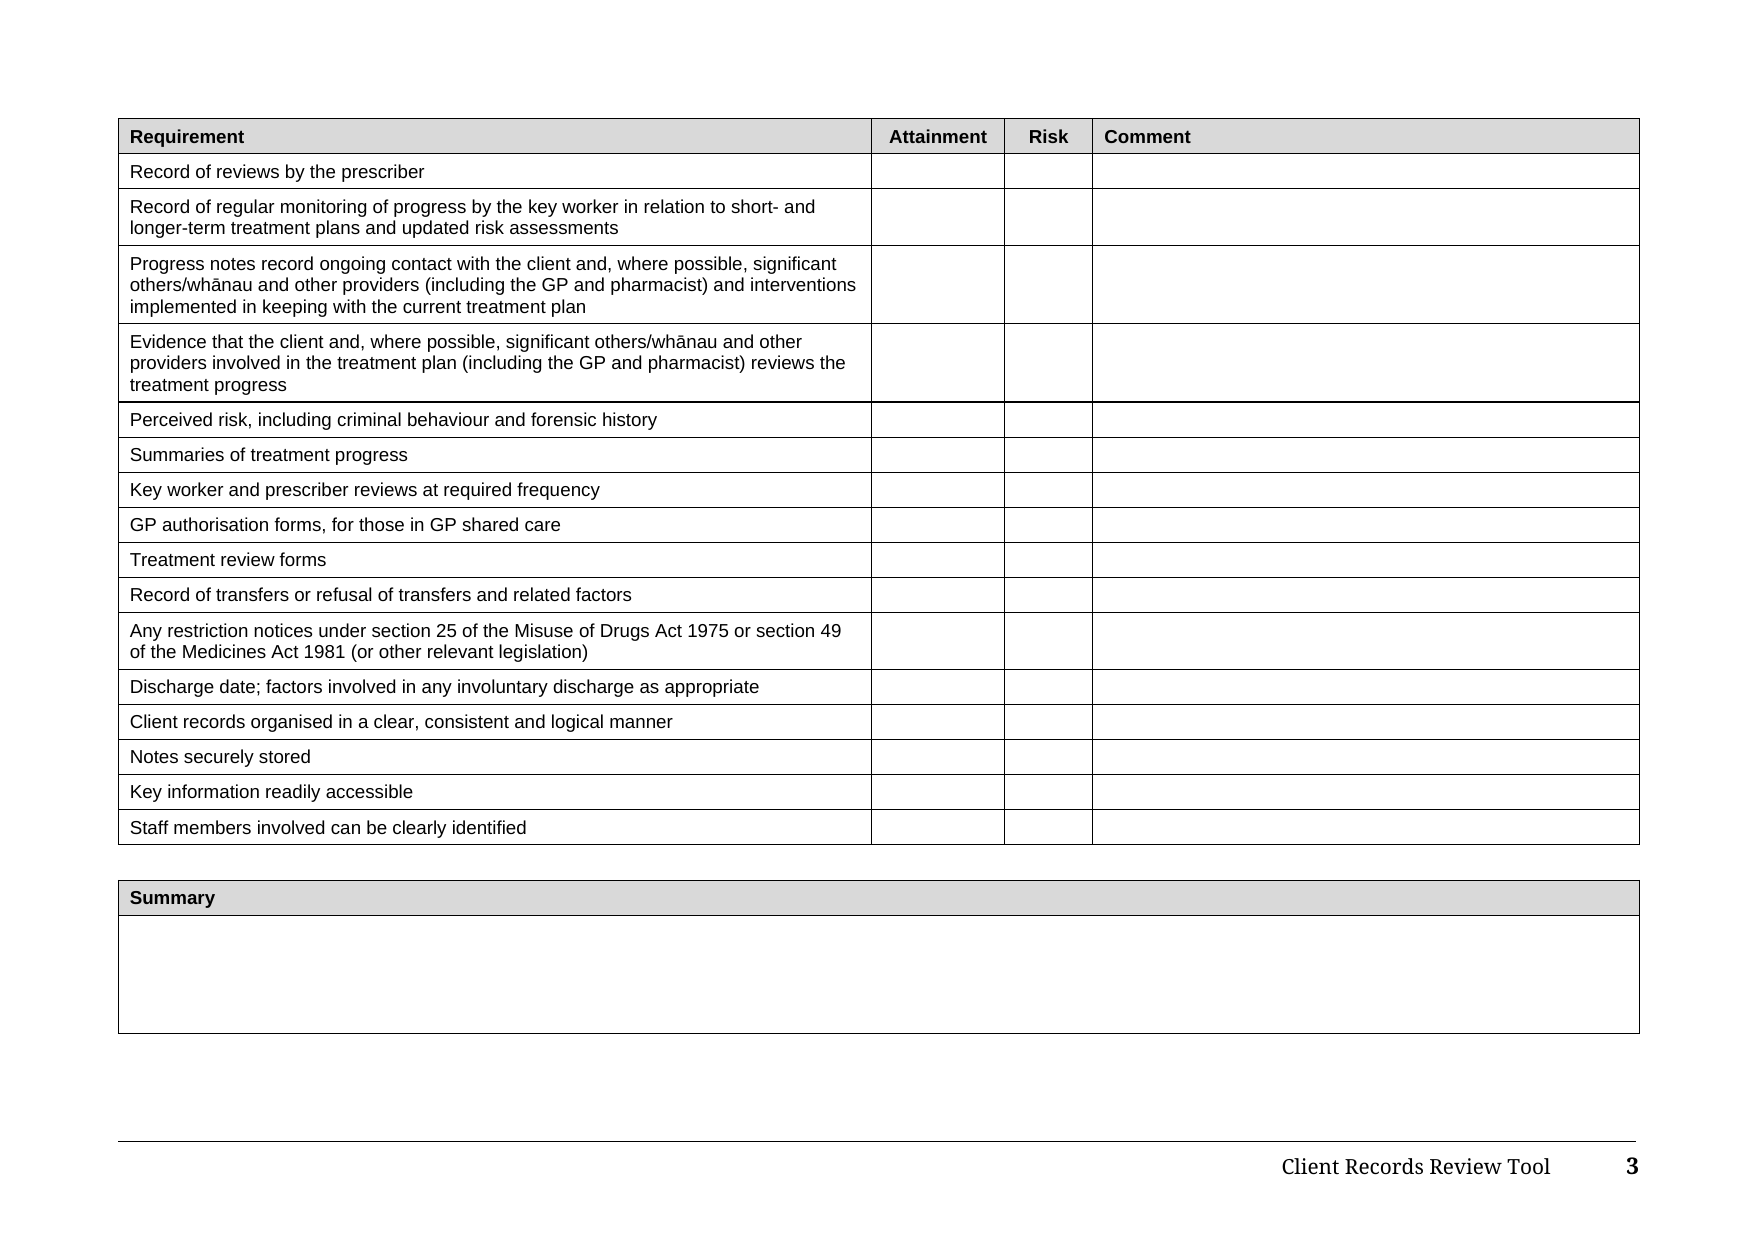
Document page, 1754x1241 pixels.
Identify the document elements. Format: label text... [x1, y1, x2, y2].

table_cell [1093, 810, 1639, 844]
table_cell [872, 473, 1004, 507]
table_cell Record of regular monitoring of progress by the key worker in relation to short- and longer-term treatment plans and updated risk assessments [119, 189, 871, 245]
table_cell [1093, 775, 1639, 809]
table_cell GP authorisation forms, for those in GP shared care [119, 508, 871, 542]
table_cell [872, 403, 1004, 437]
table_cell [1093, 324, 1639, 401]
table_cell Evidence that the client and, where possible, significant others/whānau and other providers involved in the treatment plan (including the GP and pharmacist) reviews the treatment progress [119, 324, 871, 401]
table_cell [1005, 740, 1092, 774]
table_cell [1005, 324, 1092, 401]
table_cell [1005, 578, 1092, 612]
table_cell [872, 740, 1004, 774]
table_cell [1005, 438, 1092, 472]
table_cell [872, 775, 1004, 809]
table_cell [872, 810, 1004, 844]
table_cell [1093, 543, 1639, 577]
table_cell Client records organised in a clear, consistent and logical manner [119, 705, 871, 739]
table_cell Key worker and prescriber reviews at required frequency [119, 473, 871, 507]
table_cell [1005, 613, 1092, 669]
table_cell [1093, 508, 1639, 542]
table_cell [872, 508, 1004, 542]
table_cell [1093, 189, 1639, 245]
table_header Requirement [119, 119, 871, 153]
table_cell [872, 246, 1004, 323]
table_cell [119, 916, 1639, 1033]
table_cell [872, 613, 1004, 669]
table_cell [1093, 473, 1639, 507]
table_header Risk [1005, 119, 1092, 153]
table_cell [872, 670, 1004, 704]
table_cell [872, 324, 1004, 401]
table_cell Treatment review forms [119, 543, 871, 577]
table_cell Notes securely stored [119, 740, 871, 774]
table_cell Progress notes record ongoing contact with the client and, where possible, significant others/whānau and other providers (including the GP and pharmacist) and interventions implemented in keeping with the current treatment plan [119, 246, 871, 323]
table_cell [1005, 473, 1092, 507]
table_cell [1005, 403, 1092, 437]
table_cell [872, 705, 1004, 739]
table_cell [872, 438, 1004, 472]
table_cell [1093, 740, 1639, 774]
table_cell [1093, 705, 1639, 739]
table_cell Record of reviews by the prescriber [119, 154, 871, 188]
table_cell [1093, 246, 1639, 323]
table_cell [1005, 810, 1092, 844]
table_cell [1093, 670, 1639, 704]
table_cell Discharge date; factors involved in any involuntary discharge as appropriate [119, 670, 871, 704]
table_cell Key information readily accessible [119, 775, 871, 809]
table_header Attainment [872, 119, 1004, 153]
table_cell [1093, 578, 1639, 612]
table_cell Staff members involved can be clearly identified [119, 810, 871, 844]
table_header Summary [119, 881, 1639, 915]
table_cell [1005, 670, 1092, 704]
table_cell [1005, 775, 1092, 809]
table_cell [872, 543, 1004, 577]
table_cell Summaries of treatment progress [119, 438, 871, 472]
table_cell [1005, 189, 1092, 245]
table_cell Perceived risk, including criminal behaviour and forensic history [119, 403, 871, 437]
table_cell [1093, 403, 1639, 437]
table_cell [872, 578, 1004, 612]
table_cell [1093, 154, 1639, 188]
table_cell Any restriction notices under section 25 of the Misuse of Drugs Act 1975 or section 49 of the Medicines Act 1981 (or other relevant legislation) [119, 613, 871, 669]
table_cell [1005, 508, 1092, 542]
table_cell [872, 154, 1004, 188]
table_cell [1005, 154, 1092, 188]
table_cell [1005, 705, 1092, 739]
table_header Comment [1093, 119, 1639, 153]
table_cell [872, 189, 1004, 245]
table_cell [1005, 246, 1092, 323]
table_cell Record of transfers or refusal of transfers and related factors [119, 578, 871, 612]
table_cell [1005, 543, 1092, 577]
table_cell [1093, 613, 1639, 669]
table_cell [1093, 438, 1639, 472]
